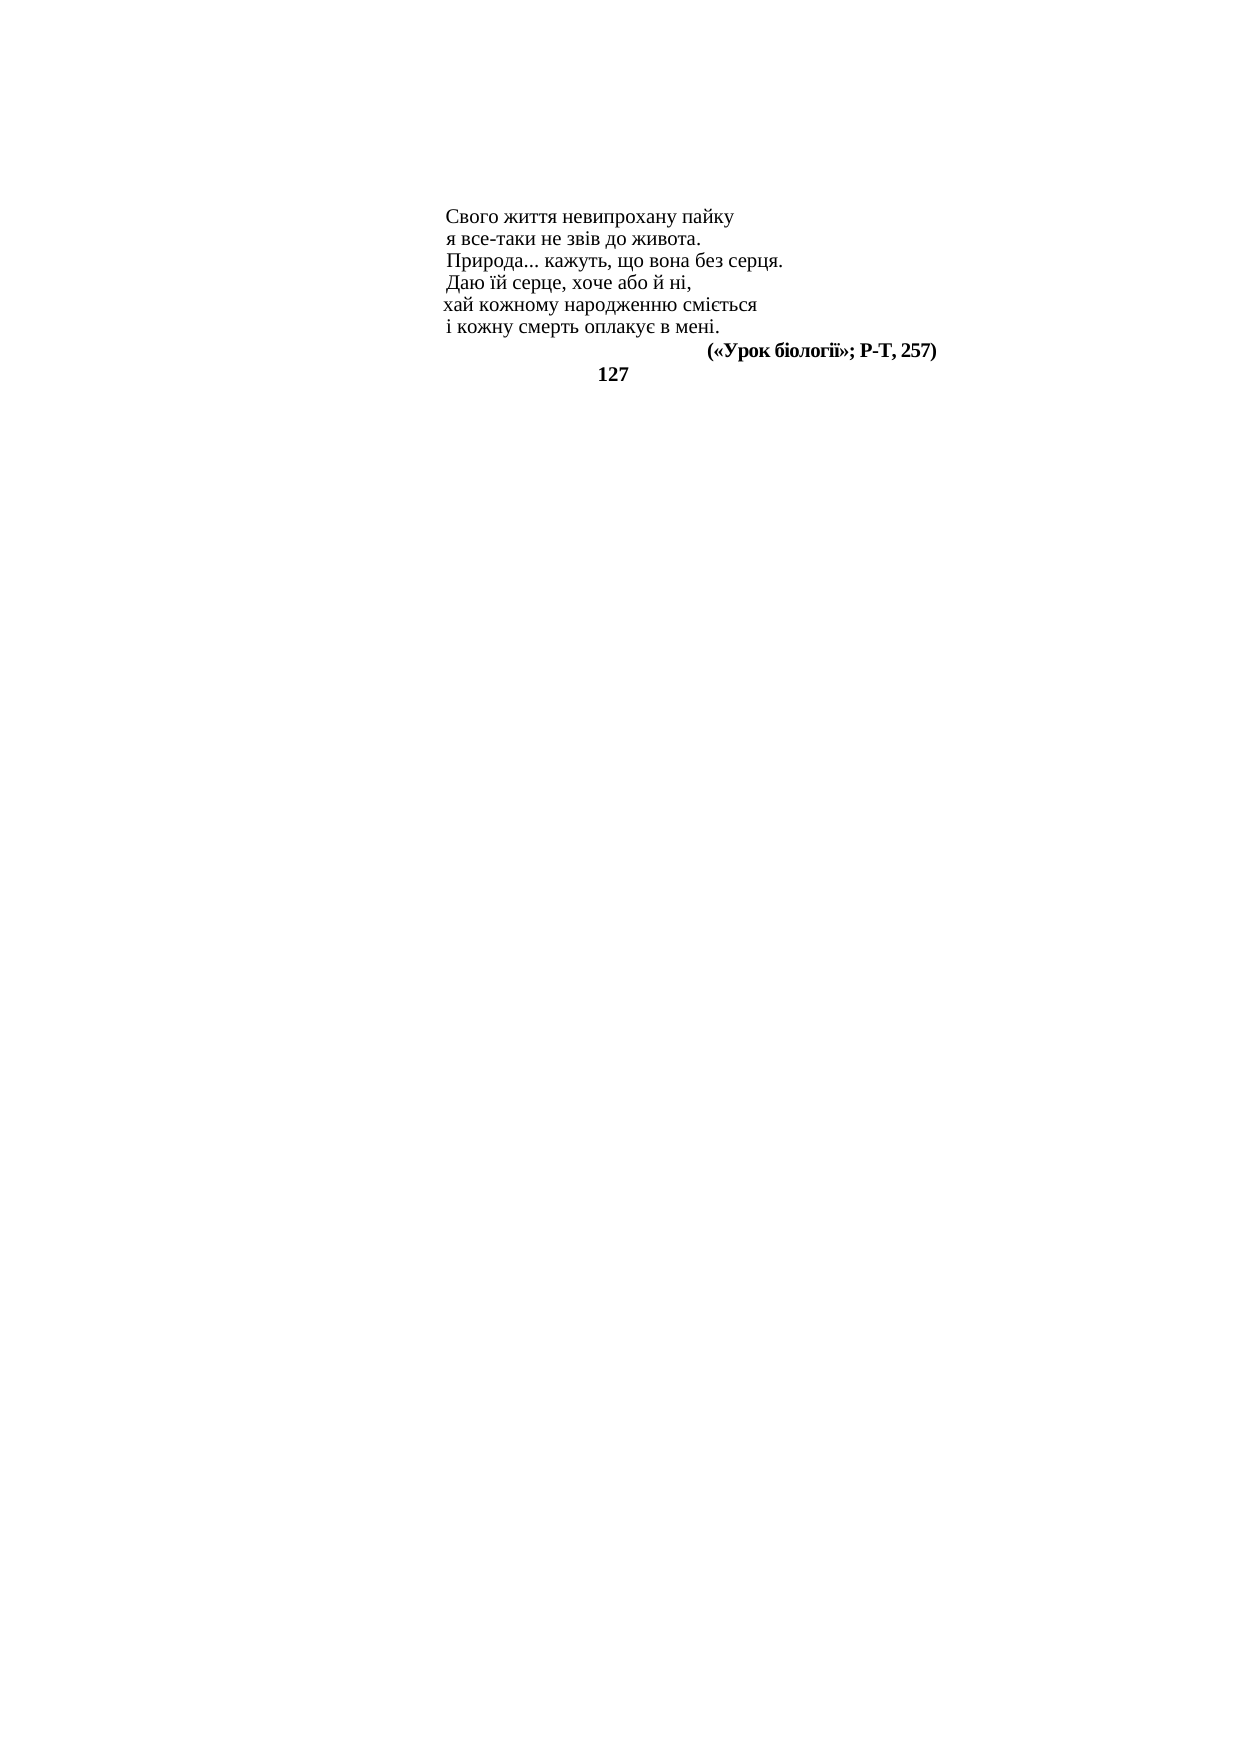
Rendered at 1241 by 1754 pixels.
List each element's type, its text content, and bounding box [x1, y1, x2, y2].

text («Урок біології»; Р-Т, 257) [707, 338, 961, 362]
text я все-таки не звів до живота. [446, 228, 961, 250]
text і кожну смерть оплакує в мені. [446, 316, 961, 338]
text Даю їй серце, хоче або й ні, [446, 272, 961, 294]
text хай кожному народженню сміється [276, 294, 961, 316]
text Свого життя невипрохану пайку [268, 206, 941, 228]
text Природа... кажуть, що вона без серця. [446, 250, 961, 272]
text 127 [268, 362, 958, 386]
